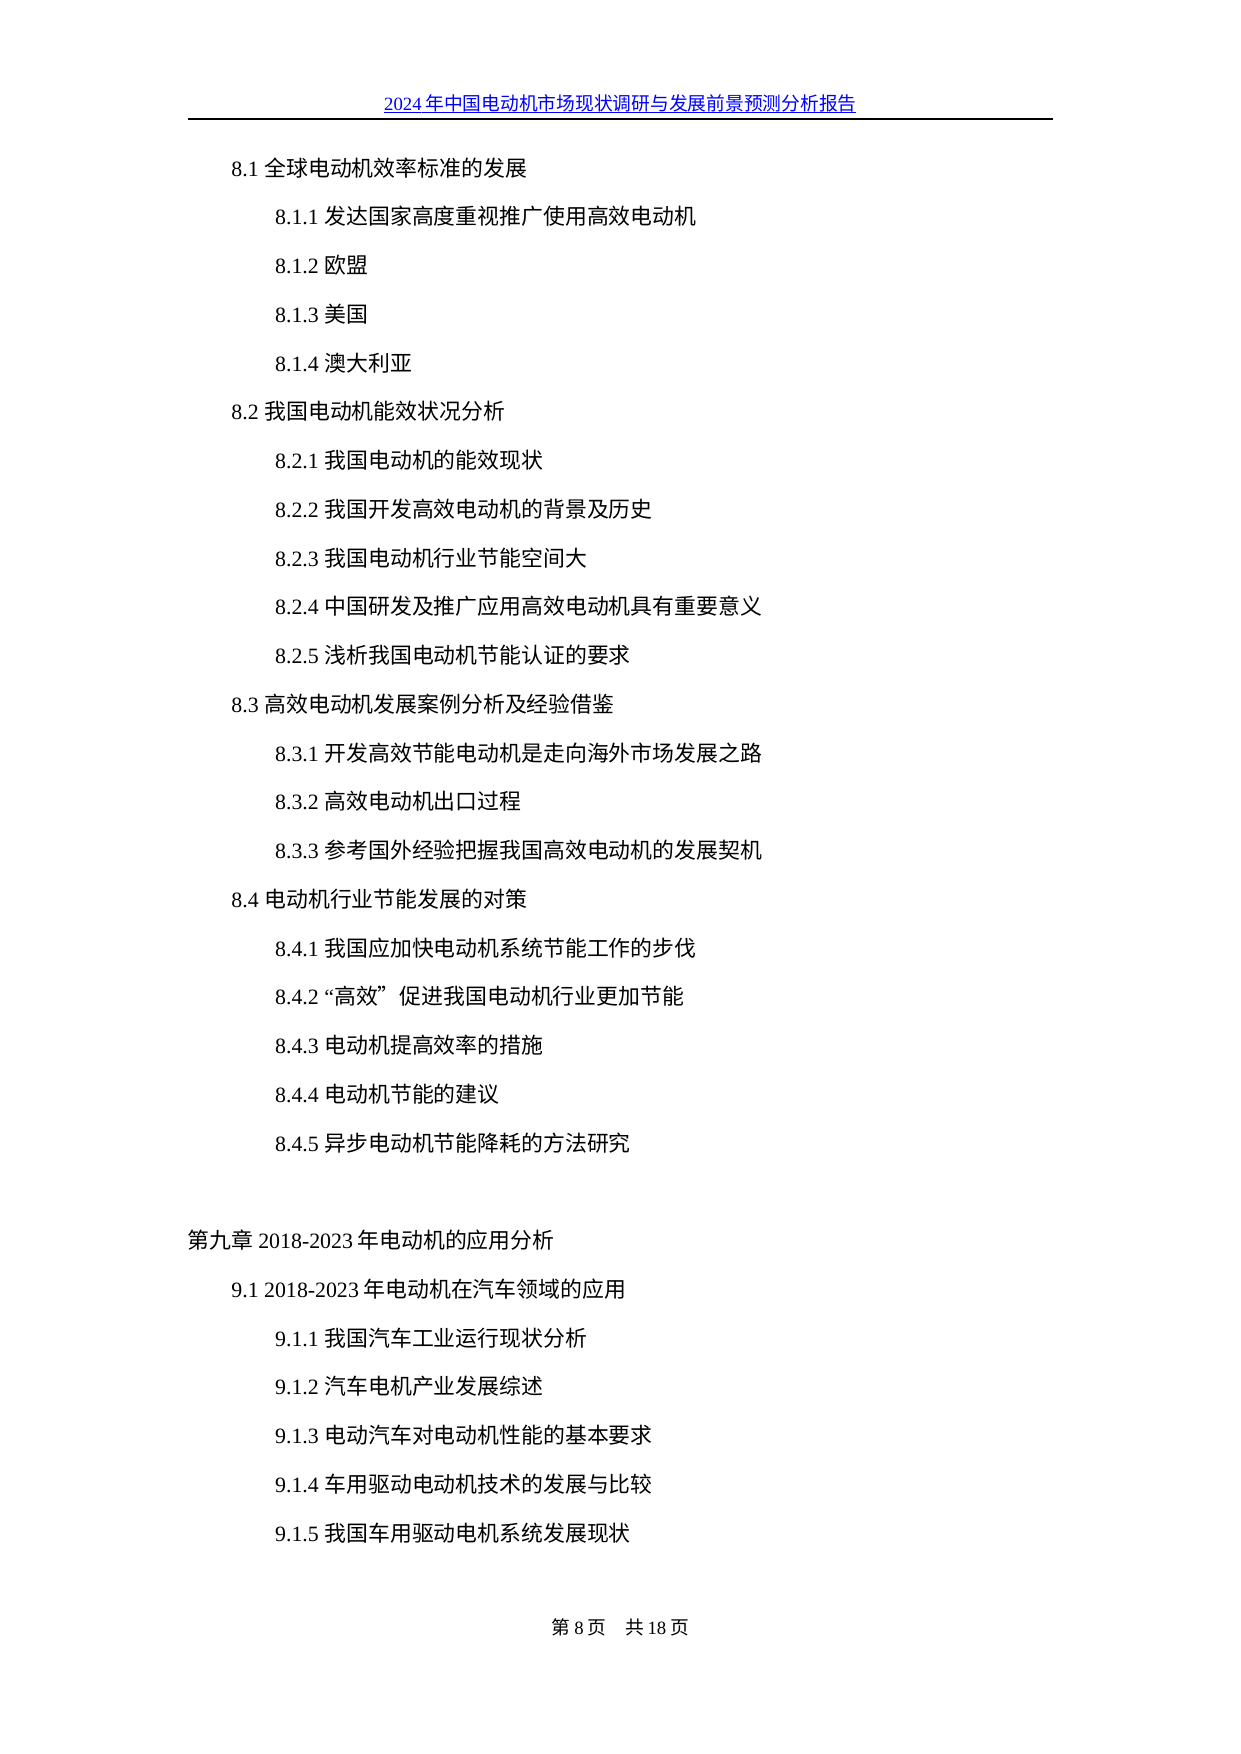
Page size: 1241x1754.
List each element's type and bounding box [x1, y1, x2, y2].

text [187, 150, 1053, 1548]
